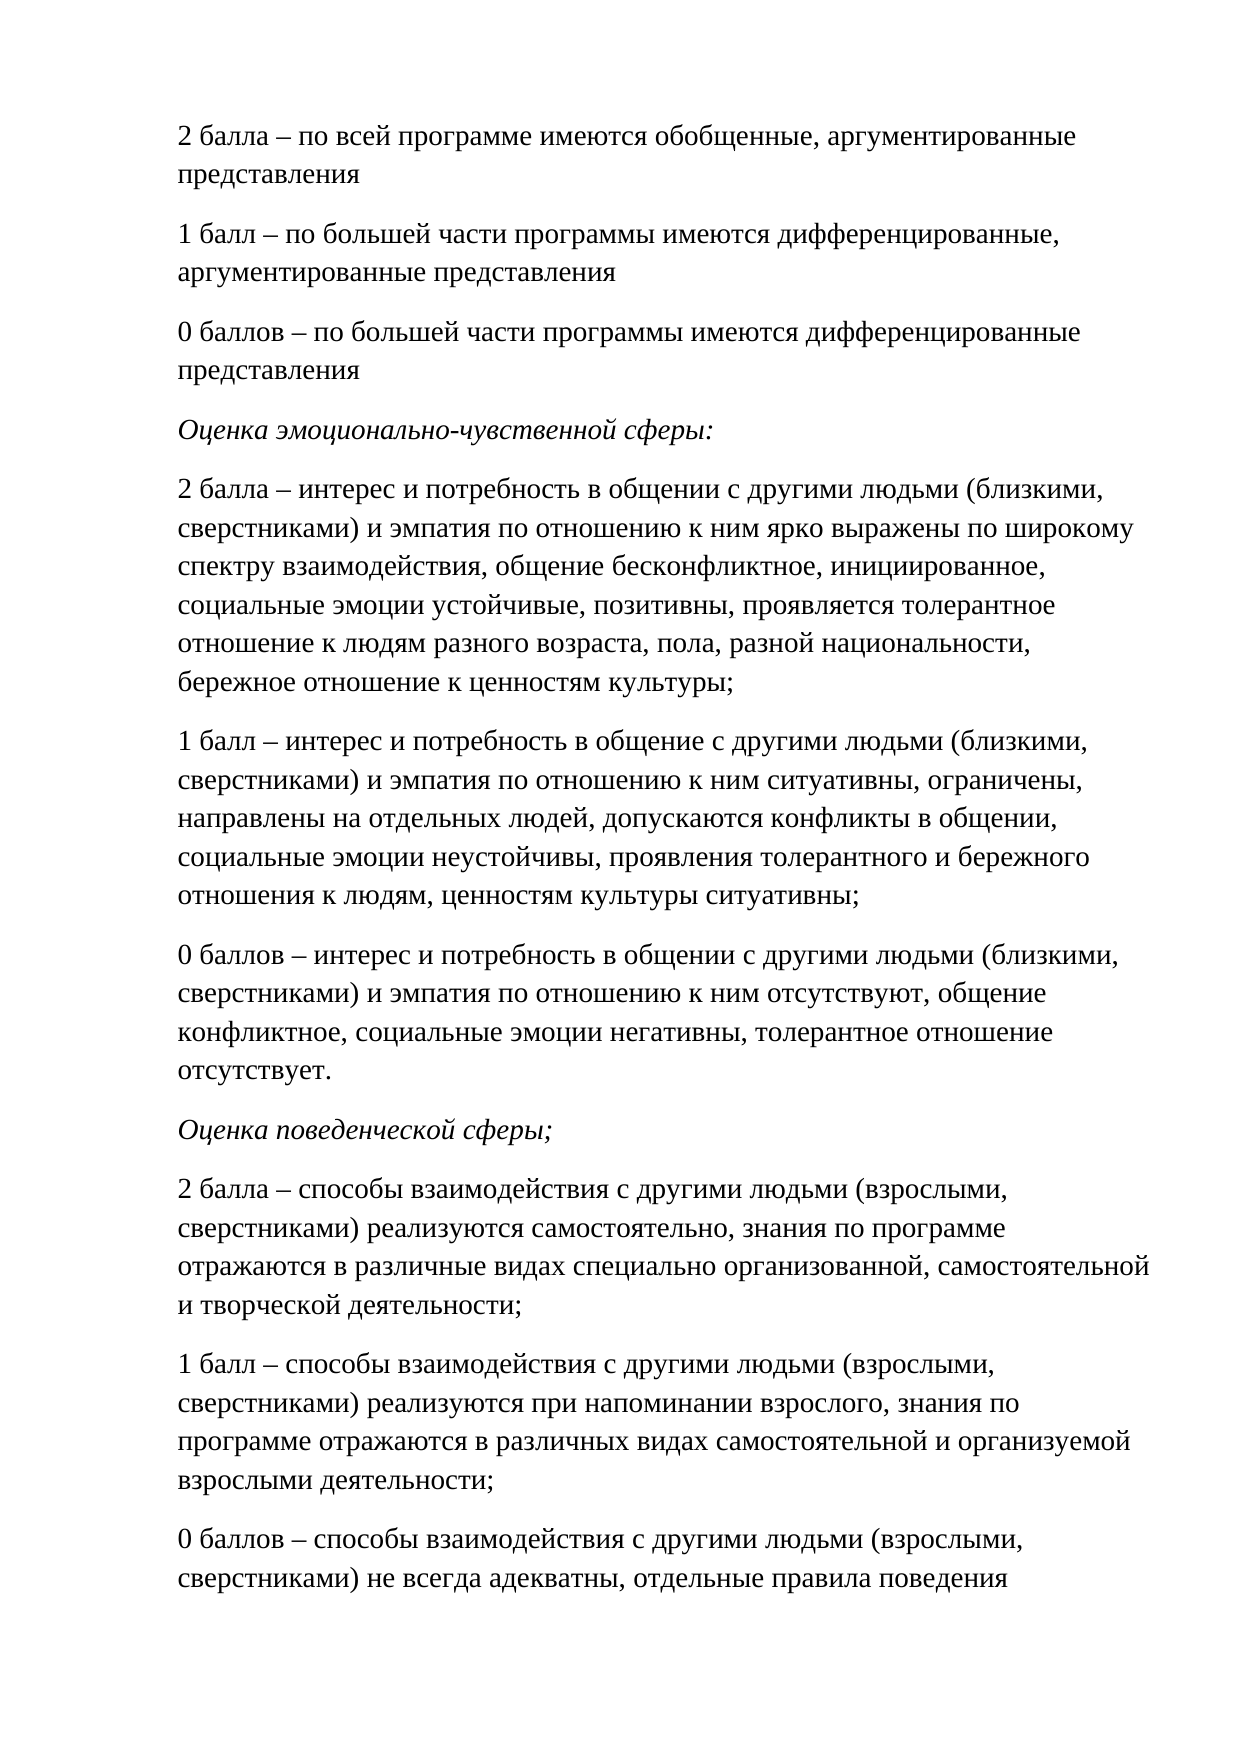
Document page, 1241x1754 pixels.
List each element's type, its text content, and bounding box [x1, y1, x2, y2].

text 0 баллов – интерес и потребность в общении с другими людьми (близкими, сверстниками) и эмпатия по отношению к ним отсутствуют, общение конфликтное, социальные эмоции негативны, толерантное отношение отсутствует. [177, 937, 1152, 1086]
text 1 балл – способы взаимодействия с другими людьми (взрослыми, сверстниками) реализуются при напоминании взрослого, знания по программе отражаются в различных видах самостоятельной и организуемой взрослыми деятельности; [177, 1346, 1152, 1495]
text 1 балл – по большей части программы имеются дифференцированные, аргументированные представления [177, 216, 1152, 288]
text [177, 1521, 1152, 1593]
text Оценка эмоционально-чувственной сферы: [177, 412, 1152, 445]
text 2 балла – по всей программе имеются обобщенные, аргументированные представления [177, 118, 1152, 190]
text Оценка поведенческой сферы; [177, 1112, 1152, 1145]
text 1 балл – интерес и потребность в общение с другими людьми (близкими, сверстниками) и эмпатия по отношению к ним ситуативны, ограничены, направлены на отдельных людей, допускаются конфликты в общении, социальные эмоции неустойчивы, проявления толерантного и бережного отношения к людям, ценностям культуры ситуативны; [177, 723, 1152, 911]
text 2 балла – способы взаимодействия с другими людьми (взрослыми, сверстниками) реализуются самостоятельно, знания по программе отражаются в различные видах специально организованной, самостоятельной и творческой деятельности; [177, 1171, 1152, 1320]
text 2 балла – интерес и потребность в общении с другими людьми (близкими, сверстниками) и эмпатия по отношению к ним ярко выражены по широкому спектру взаимодействия, общение бесконфликтное, инициированное, социальные эмоции устойчивые, позитивны, проявляется толерантное отношение к людям разного возраста, пола, разной национальности, бережное отношение к ценностям культуры; [177, 471, 1152, 697]
text 0 баллов – по большей части программы имеются дифференцированные представления [177, 314, 1152, 386]
